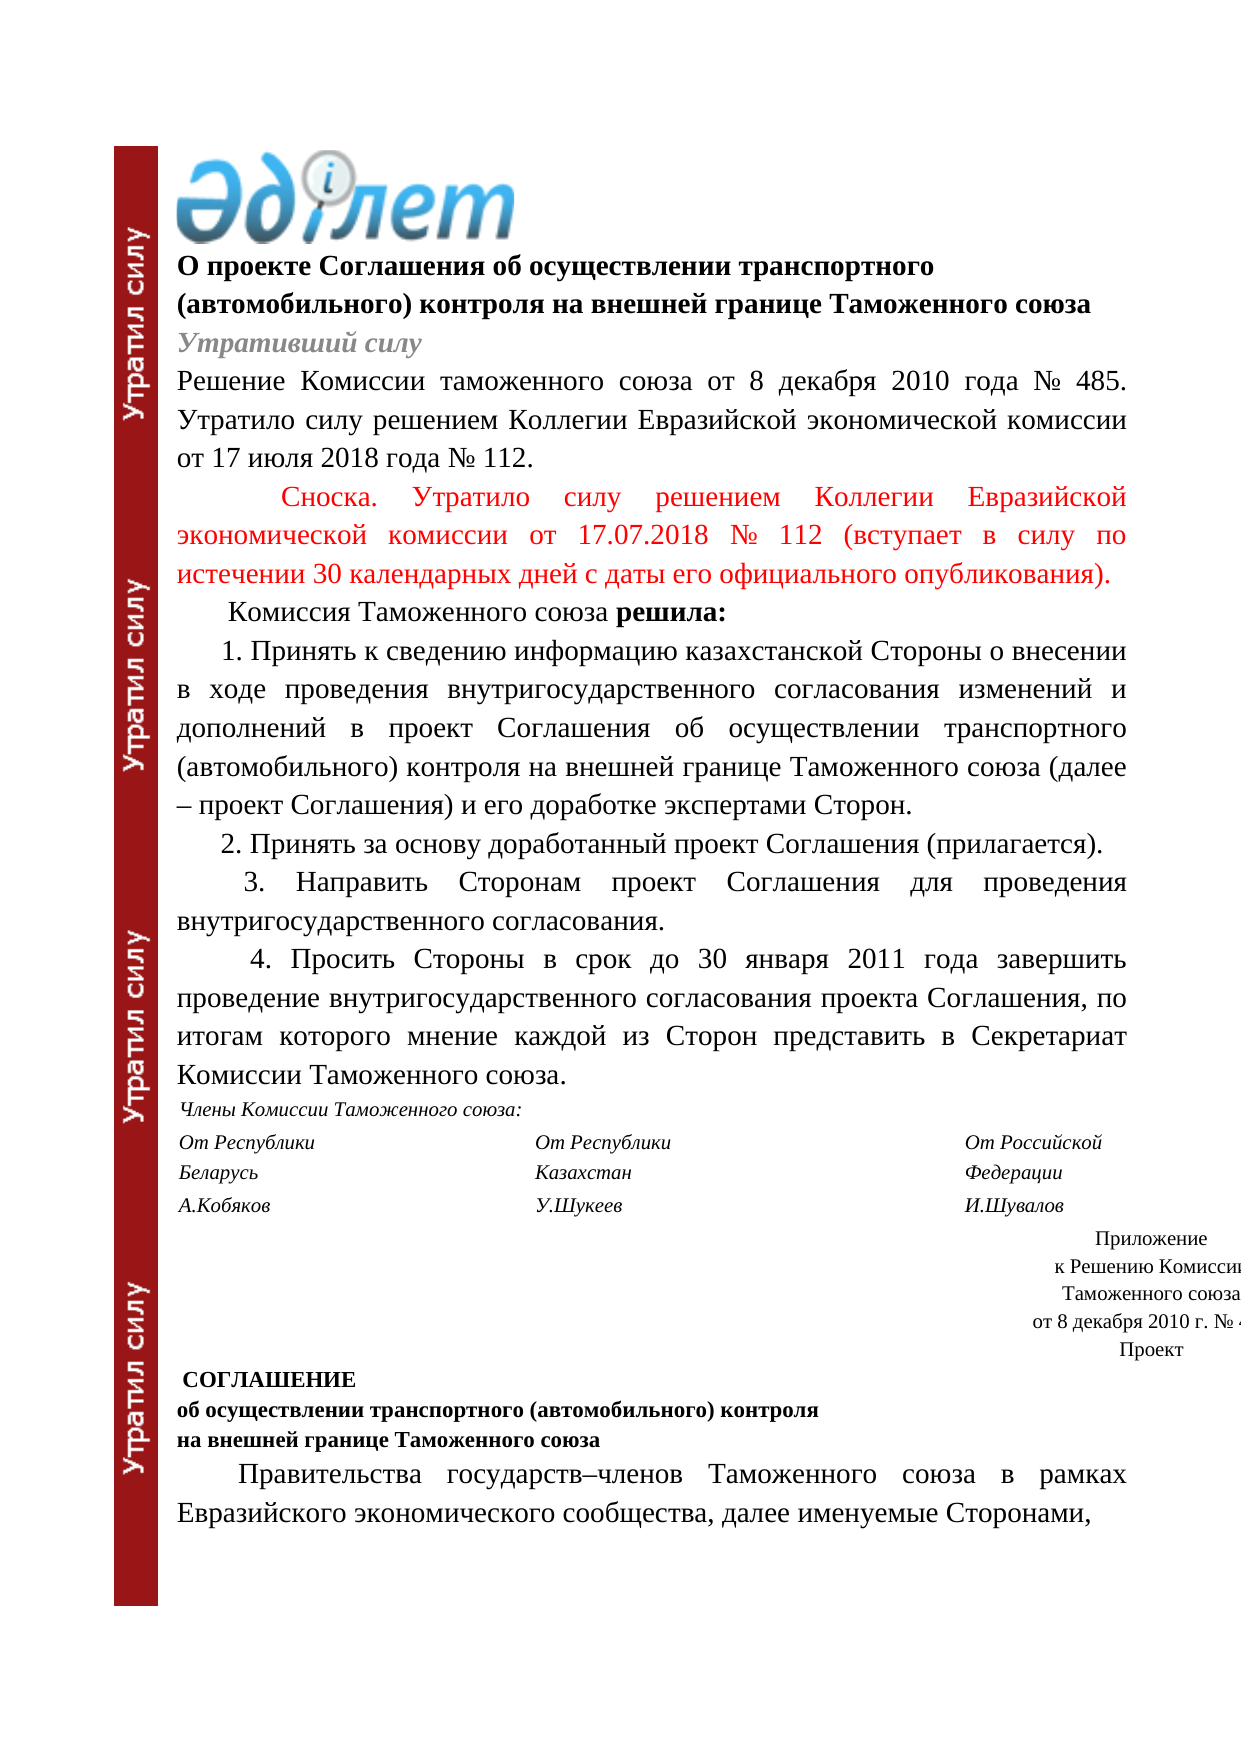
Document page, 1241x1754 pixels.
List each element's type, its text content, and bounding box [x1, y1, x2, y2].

table_header Приложение к Решению Комиссии Таможенного союза от 8 декабря 2010 г. № 485 Проект [912, 1225, 1240, 1366]
table_cell От Республики Беларусь [101, 1129, 531, 1191]
text Правительства государств–членов Таможенного союза в рамках Евразийского экономического сообщества, далее именуемые Сторонами, [112, 1457, 1128, 1529]
table_cell У.Шукеев [531, 1191, 961, 1224]
picture [176, 150, 515, 244]
table_header [101, 1225, 912, 1366]
table_cell И.Шувалов [961, 1191, 1240, 1224]
text 1. Принять к сведению информацию казахстанской Стороны о внесении в ходе проведения внутригосударственного согласования изменений и дополнений в проект Соглашения об осуществлении транспортного (автомобильного) контроля на внешней границе Таможенного союза (далее – проект Cоглашения) и его доработке экспертами Сторон. [112, 633, 1128, 821]
picture [114, 474, 158, 479]
text 3. Направить Сторонам проект Соглашения для проведения внутригосударственного согласования. [112, 864, 1128, 936]
picture [114, 146, 158, 248]
picture [114, 821, 158, 826]
picture [114, 859, 158, 864]
table_header Члены Комиссии Таможенного союза: [101, 1096, 1240, 1129]
picture [114, 589, 158, 594]
text Решение Комиссии таможенного союза от 8 декабря 2010 года № 485. Утратило силу решением Коллегии Евразийской экономической комиссии от 17 июля 2018 года № 112. [112, 363, 1128, 474]
picture [114, 1453, 158, 1457]
table_cell От Российской Федерации [961, 1129, 1240, 1191]
picture [114, 358, 158, 363]
picture [114, 1529, 158, 1606]
picture [114, 1091, 158, 1096]
text Сноска. Утратило силу решением Коллегии Евразийской экономической комиссии от 17.07.2018 № 112 (вступает в силу по истечении 30 календарных дней с даты его официального опубликования). [112, 479, 1128, 589]
text Комиссия Таможенного союза решила: [112, 594, 1128, 628]
text Утративший силу [112, 325, 1128, 358]
picture [114, 628, 158, 633]
text 2. Принять за основу доработанный проект Соглашения (прилагается). [112, 826, 1128, 859]
picture [114, 320, 158, 325]
text СОГЛАШЕНИЕ об осуществлении транспортного (автомобильного) контроля на внешней границе Таможенного союза [112, 1366, 1128, 1453]
table_cell А.Кобяков [101, 1191, 531, 1224]
text 4. Просить Стороны в срок до 30 января 2011 года завершить проведение внутригосударственного согласования проекта Соглашения, по итогам которого мнение каждой из Сторон представить в Секретариат Комиссии Таможенного союза. [112, 941, 1128, 1091]
picture [114, 936, 158, 941]
text О проекте Соглашения об осуществлении транспортного (автомобильного) контроля на внешней границе Таможенного союза [112, 248, 1128, 320]
table_cell От Республики Казахстан [531, 1129, 961, 1191]
